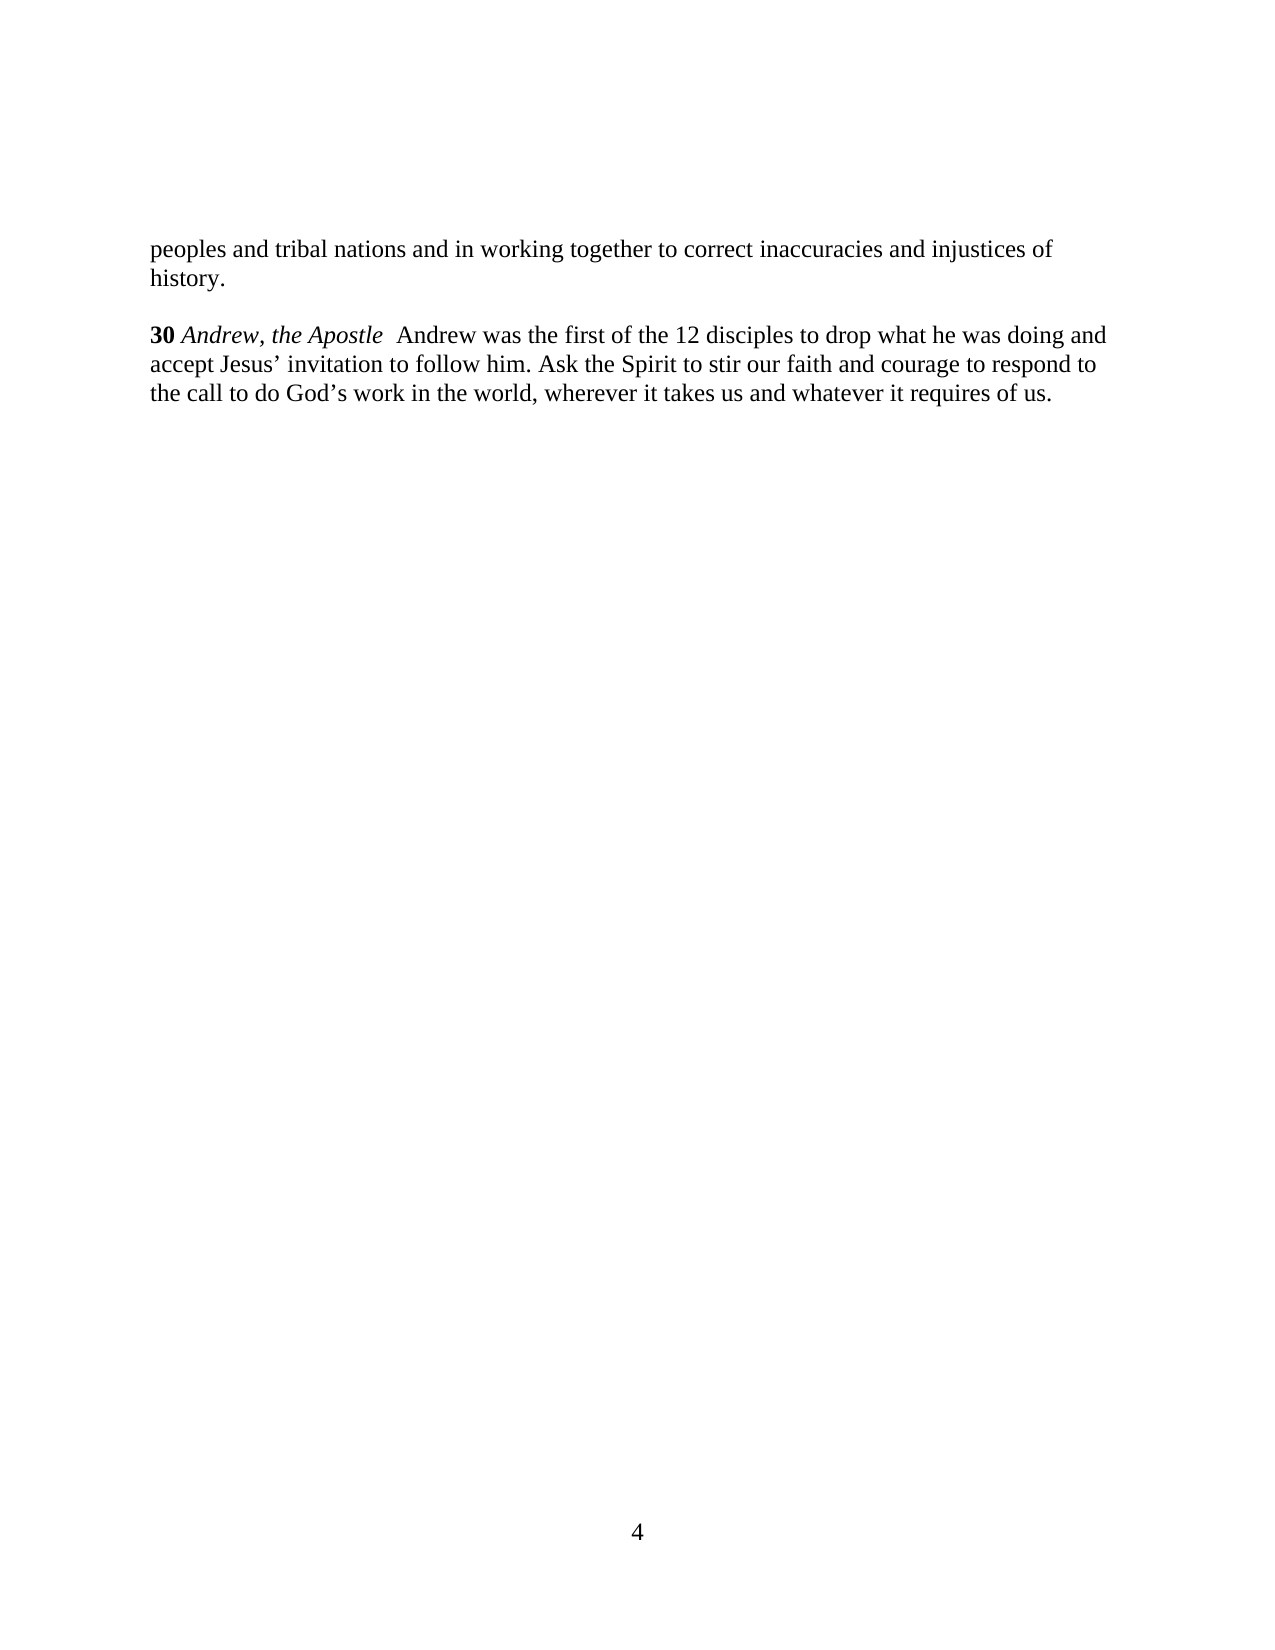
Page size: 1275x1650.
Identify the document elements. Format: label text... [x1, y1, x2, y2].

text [150, 234, 1125, 292]
text 30 Andrew, the Apostle Andrew was the first of the 12 disciples to drop what he was doing and accept Jesus’ invitation to follow him. Ask the Spirit to stir our faith and courage to respond to the call to do God’s work in the world, wherever it takes us and whatever it requires of us. [150, 321, 1125, 407]
